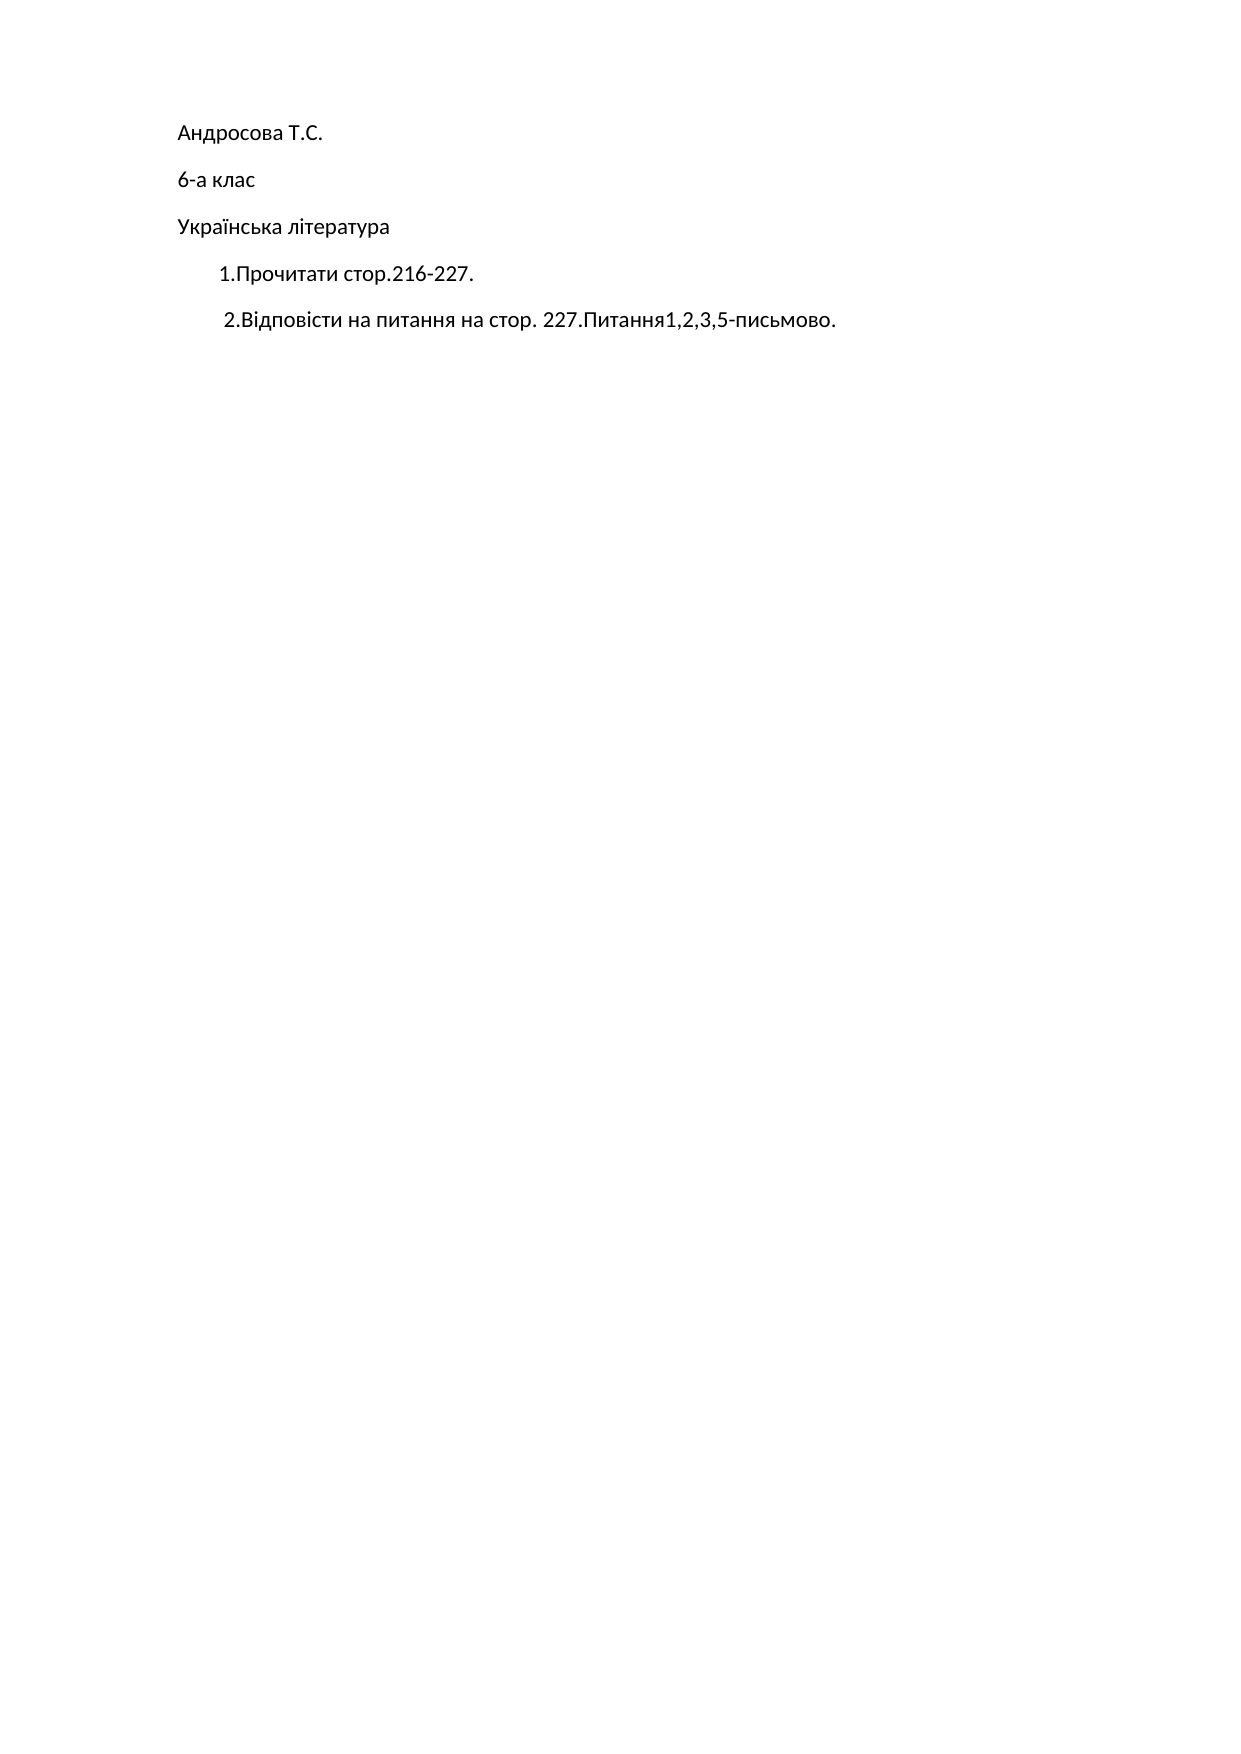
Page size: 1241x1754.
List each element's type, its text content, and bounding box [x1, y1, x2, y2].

text 2.Відповісти на питання на стор. 227.Питання1,2,3,5-письмово. [177, 306, 1152, 334]
text Українська література [177, 212, 1152, 240]
text 1.Прочитати стор.216-227. [177, 259, 1152, 287]
text Андросова Т.С. [177, 118, 1152, 146]
text 6-а клас [177, 165, 1152, 193]
